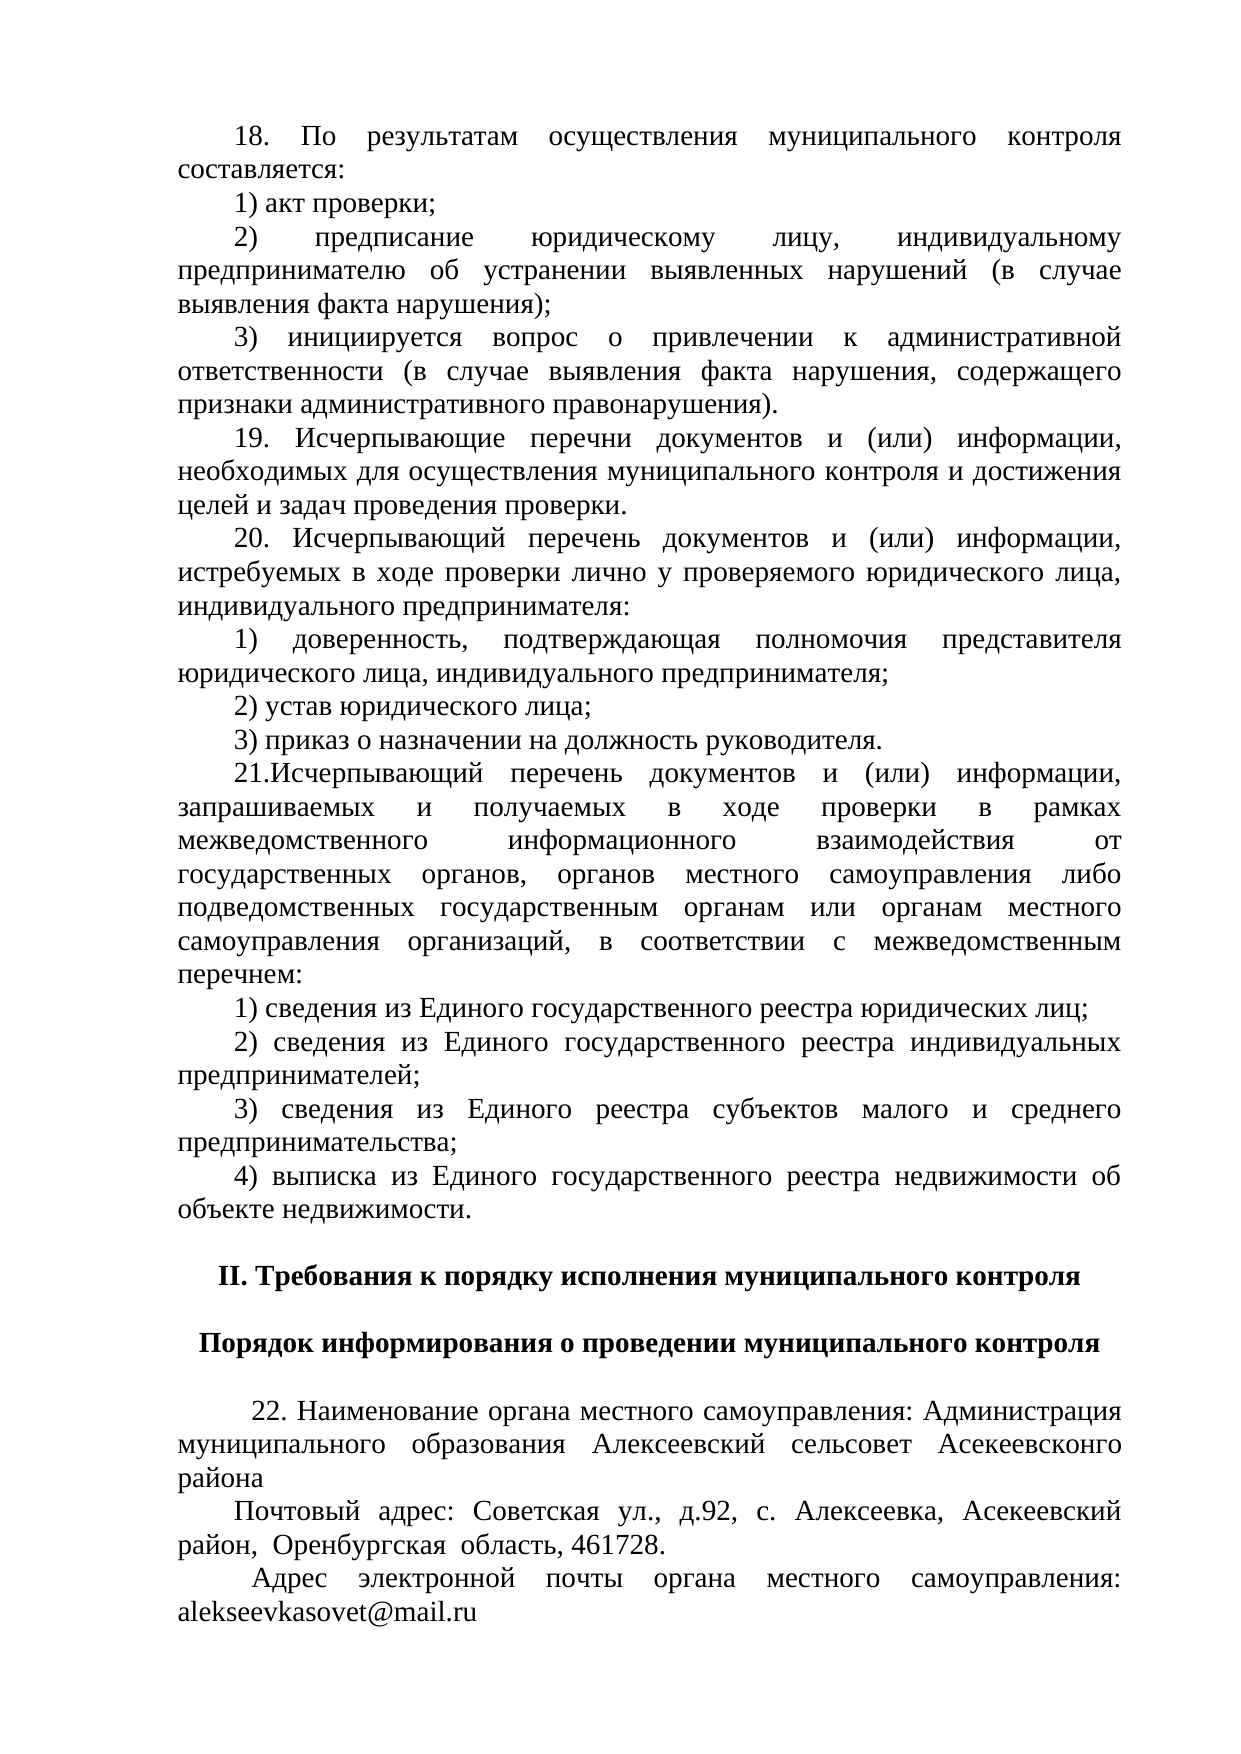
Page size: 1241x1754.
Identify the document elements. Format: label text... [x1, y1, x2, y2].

text Порядок информирования о проведении муниципального контроля [177, 1326, 1122, 1359]
text 1) акт проверки; [177, 185, 1122, 219]
text 3) инициируется вопрос о привлечении к административной ответственности (в случае выявления факта нарушения, содержащего признаки административного правонарушения). [177, 319, 1122, 420]
text 4) выписка из Единого государственного реестра недвижимости об объекте недвижимости. [177, 1158, 1122, 1225]
text 18. По результатам осуществления муниципального контроля составляется: [177, 118, 1122, 185]
text 22. Наименование органа местного самоуправления: Администрация муниципального образования Алексеевский сельсовет Асекеевсконго района [177, 1393, 1122, 1493]
text II. Требования к порядку исполнения муниципального контроля [177, 1258, 1122, 1292]
text 3) сведения из Единого реестра субъектов малого и среднего предпринимательства; [177, 1091, 1122, 1158]
text 19. Исчерпывающие перечни документов и (или) информации, необходимых для осуществления муниципального контроля и достижения целей и задач проведения проверки. [177, 420, 1122, 521]
text 2) предписание юридическому лицу, индивидуальному предпринимателю об устранении выявленных нарушений (в случае выявления факта нарушения); [177, 219, 1122, 319]
text Почтовый адрес: Советская ул., д.92, с. Алексеевка, Асекеевский район, Оренбургская область, 461728. [177, 1493, 1122, 1560]
text 20. Исчерпывающий перечень документов и (или) информации, истребуемых в ходе проверки лично у проверяемого юридического лица, индивидуального предпринимателя: [177, 521, 1122, 621]
text 21.Исчерпывающий перечень документов и (или) информации, запрашиваемых и получаемых в ходе проверки в рамках межведомственного информационного взаимодействия от государственных органов, органов местного самоуправления либо подведомственных государственным органам или органам местного самоуправления организаций, в соответствии с межведомственным перечнем: [177, 755, 1122, 990]
text 3) приказ о назначении на должность руководителя. [177, 722, 1122, 755]
text 2) устав юридического лица; [177, 688, 1122, 722]
text 2) сведения из Единого государственного реестра индивидуальных предпринимателей; [177, 1024, 1122, 1091]
text Адрес электронной почты органа местного самоуправления: alekseevkasovet@mail.ru [177, 1560, 1122, 1627]
text 1) доверенность, подтверждающая полномочия представителя юридического лица, индивидуального предпринимателя; [177, 621, 1122, 688]
text 1) сведения из Единого государственного реестра юридических лиц; [177, 990, 1122, 1024]
